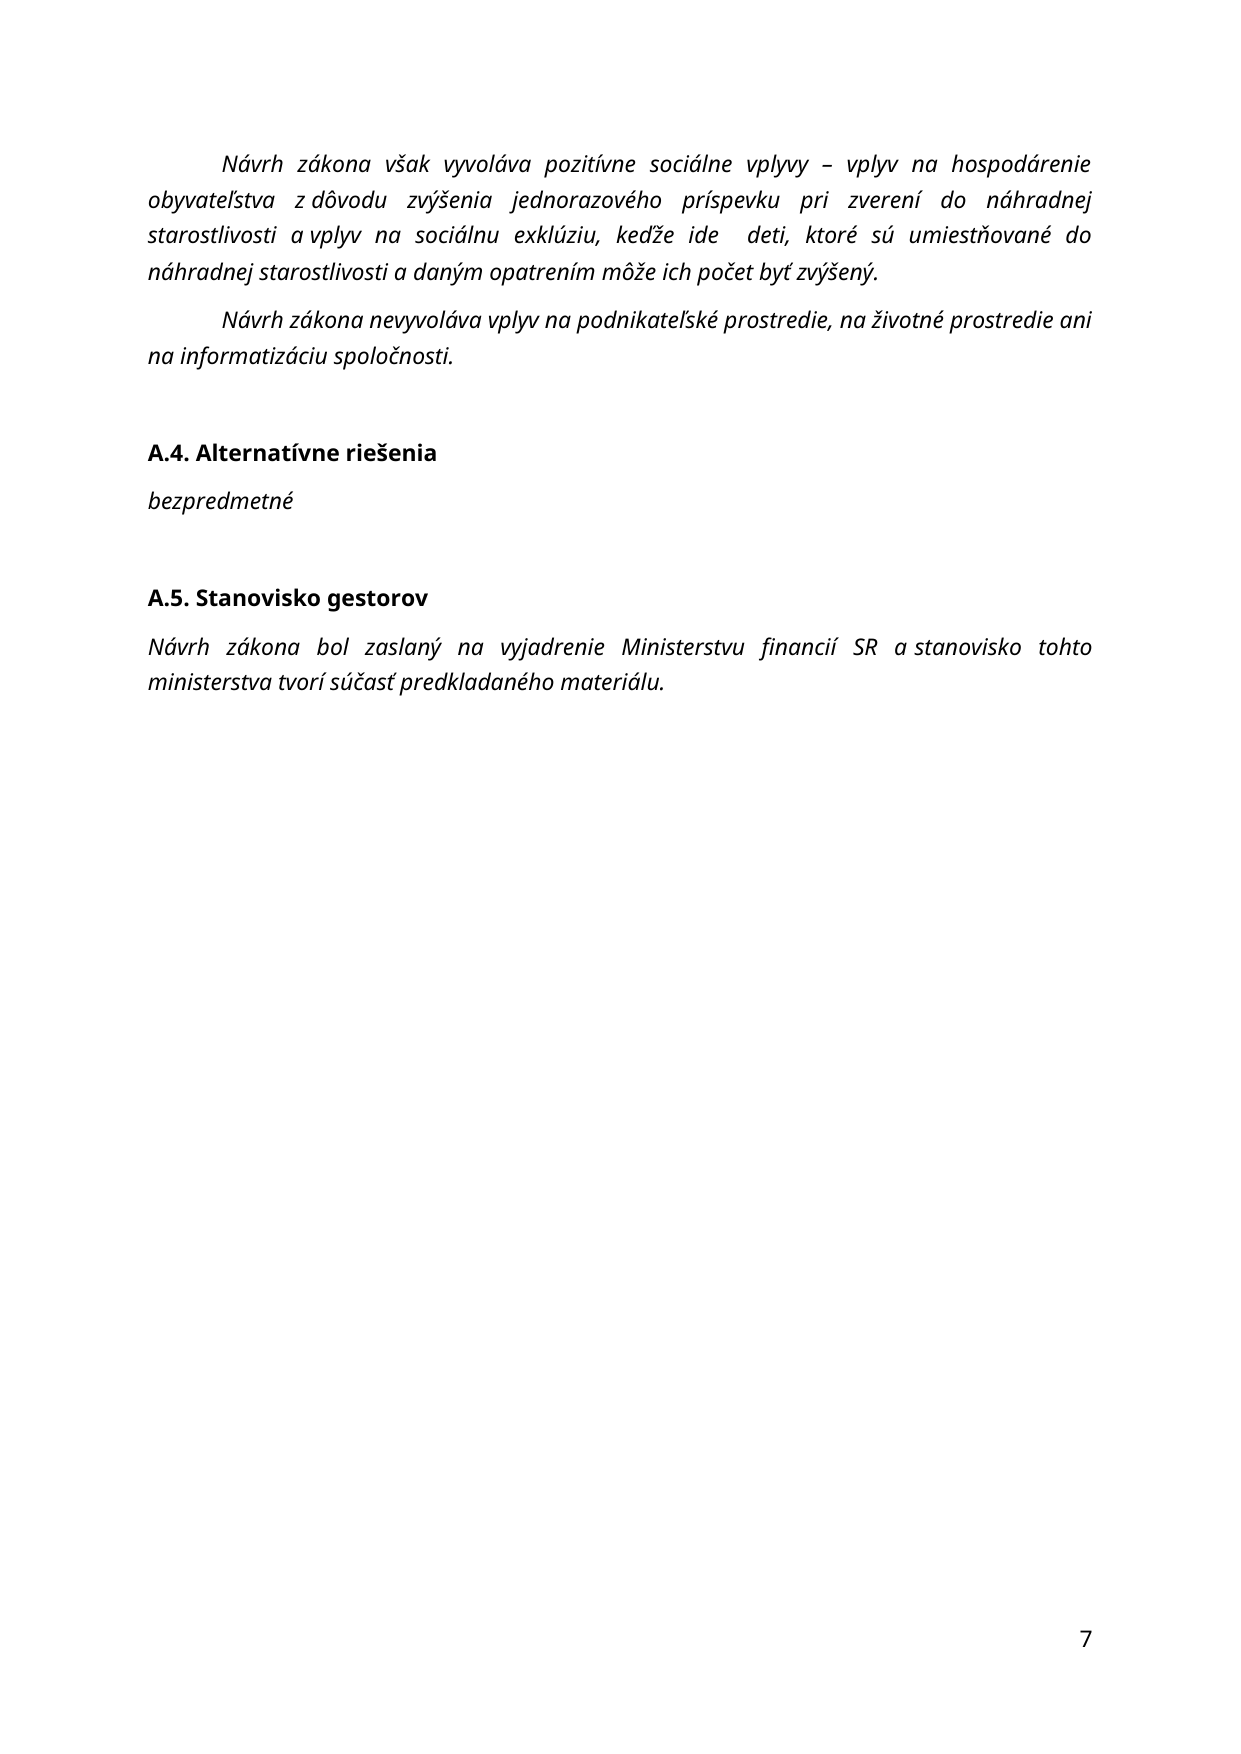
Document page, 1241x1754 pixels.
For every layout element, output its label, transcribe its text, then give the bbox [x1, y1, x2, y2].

text bezpredmetné [148, 485, 1093, 516]
text A.5. Stanovisko gestorov [148, 582, 1093, 613]
text Návrh zákona nevyvoláva vplyv na podnikateľské prostredie, na životné prostredie ani na informatizáciu spoločnosti. [148, 304, 1093, 371]
text A.4. Alternatívne riešenia [148, 437, 1093, 468]
text Návrh zákona bol zaslaný na vyjadrenie Ministerstvu financií SR a stanovisko tohto ministerstva tvorí súčasť predkladaného materiálu. [148, 630, 1093, 698]
text Návrh zákona však vyvoláva pozitívne sociálne vplyvy – vplyv na hospodárenie obyvateľstva z dôvodu zvýšenia jednorazového príspevku pri zverení do náhradnej starostlivosti a vplyv na sociálnu exklúziu, keďže ide deti, ktoré sú umiestňované do náhradnej starostlivosti a daným opatrením môže ich počet byť zvýšený. [148, 148, 1093, 287]
